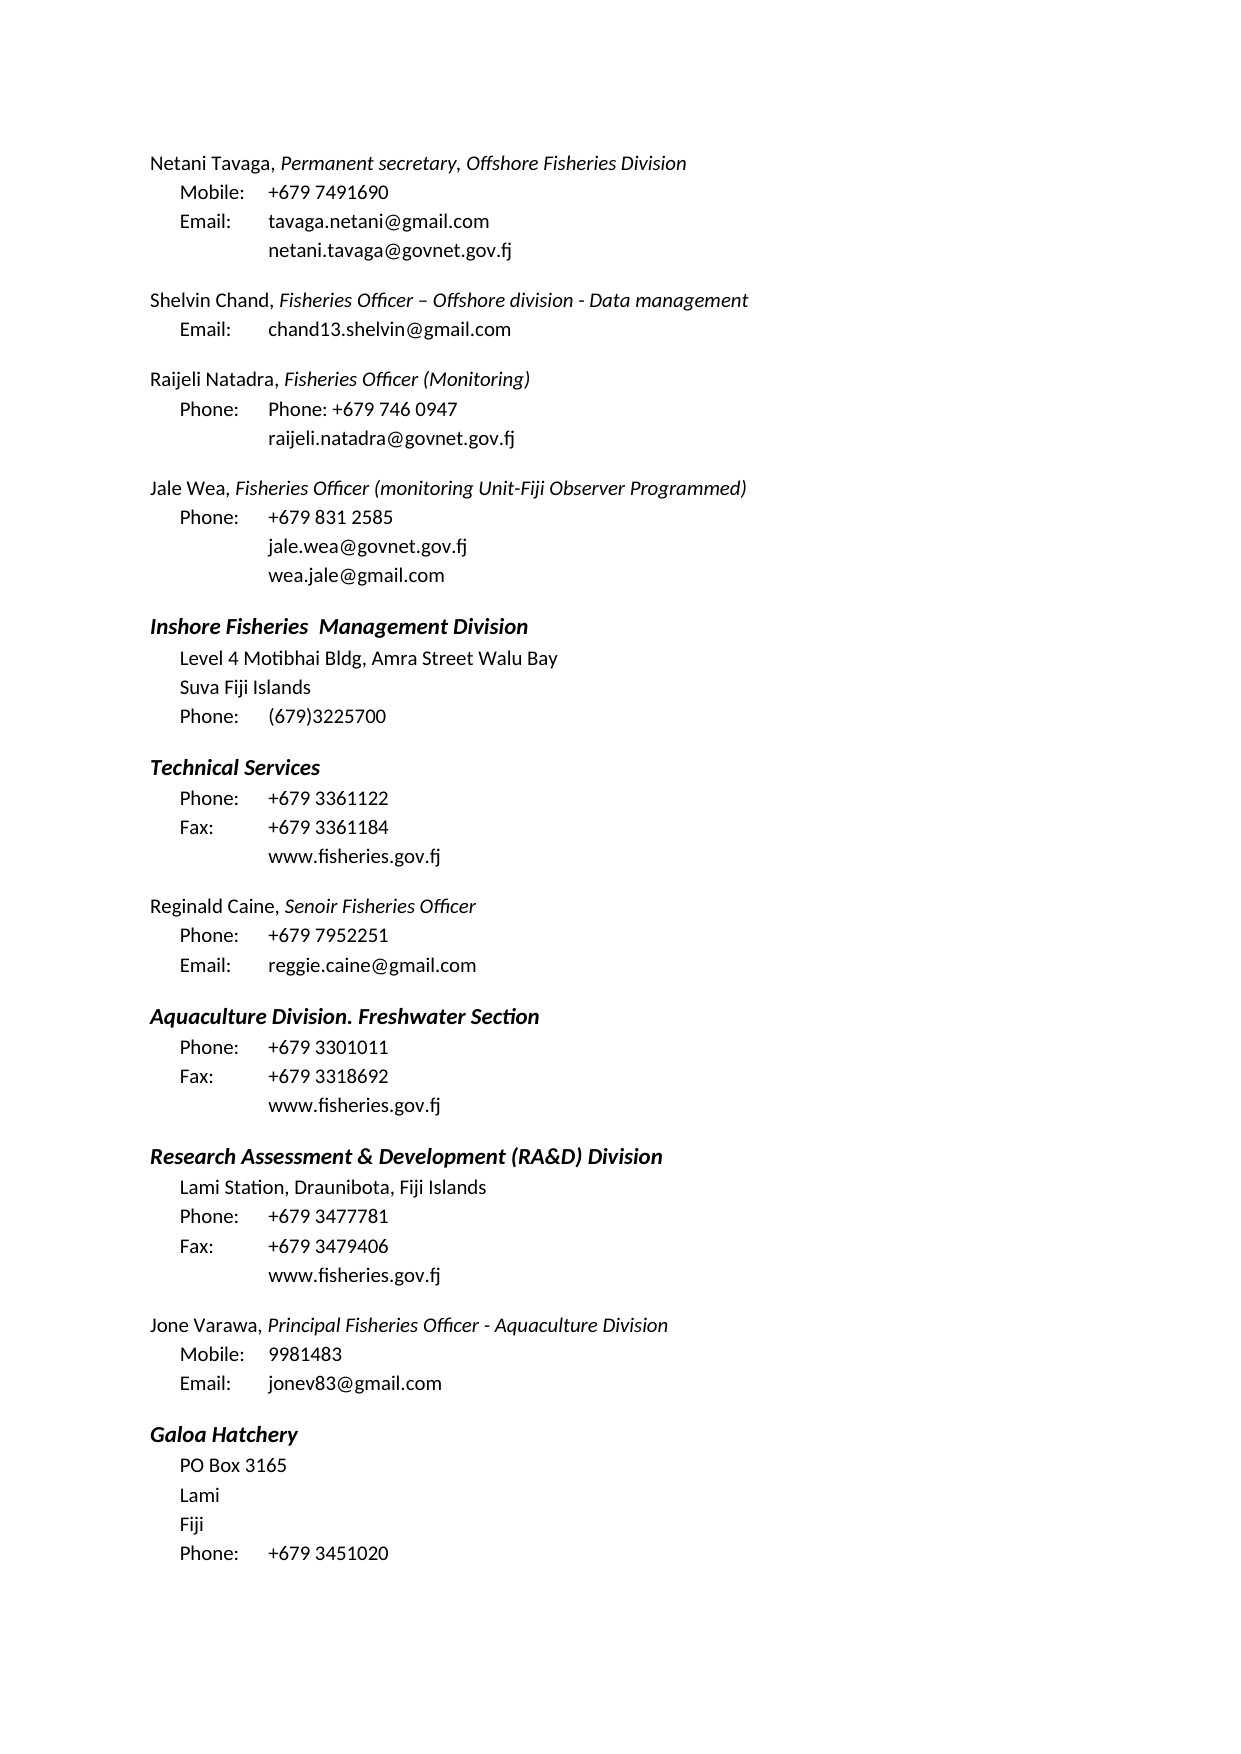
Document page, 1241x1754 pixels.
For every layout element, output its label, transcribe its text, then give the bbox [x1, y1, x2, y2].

text Mobile: 9981483 Email: jonev83@gmail.com [179, 1341, 1090, 1396]
text Netani Tavaga, Permanent secretary, Offshore Fisheries Division [150, 150, 1090, 175]
text Email: chand13.shelvin@gmail.com [179, 317, 1090, 342]
text Phone: +679 7952251 Email: reggie.caine@gmail.com [179, 923, 1090, 977]
text Aquaculture Division. Freshwater Section [150, 1002, 1090, 1030]
text Phone: +679 831 2585 jale.wea@govnet.gov.fj wea.jale@gmail.com [179, 504, 1090, 588]
text Phone: +679 3301011 Fax: +679 3318692 www.fisheries.gov.fj [179, 1034, 1090, 1118]
text Jone Varawa, Principal Fisheries Officer - Aquaculture Division [150, 1312, 1090, 1337]
text Technical Services [150, 753, 1090, 781]
text Research Assessment & Development (RA&D) Division [150, 1142, 1090, 1170]
text Inshore Fisheries Management Division [150, 612, 1090, 641]
text Galoa Hatchery [150, 1420, 1090, 1448]
text Reginald Caine, Senoir Fisheries Officer [150, 893, 1090, 919]
text Shelvin Chand, Fisheries Officer – Offshore division - Data management [150, 287, 1090, 313]
text Lami Station, Draunibota, Fiji Islands Phone: +679 3477781 Fax: +679 3479406 www.fisheries.gov.fj [179, 1174, 1090, 1287]
text Phone: +679 3361122 Fax: +679 3361184 www.fisheries.gov.fj [179, 785, 1090, 869]
text Level 4 Motibhai Bldg, Amra Street Walu Bay Suva Fiji Islands Phone: (679)3225700 [179, 645, 1090, 728]
text Raijeli Natadra, Fisheries Officer (Monitoring) [150, 367, 1090, 392]
text Phone: Phone: +679 746 0947 raijeli.natadra@govnet.gov.fj [179, 396, 1090, 450]
text Jale Wea, Fisheries Officer (monitoring Unit-Fiji Observer Programmed) [150, 475, 1090, 500]
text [179, 1453, 1090, 1566]
text Mobile: +679 7491690 Email: tavaga.netani@gmail.com netani.tavaga@govnet.gov.fj [179, 179, 1090, 263]
